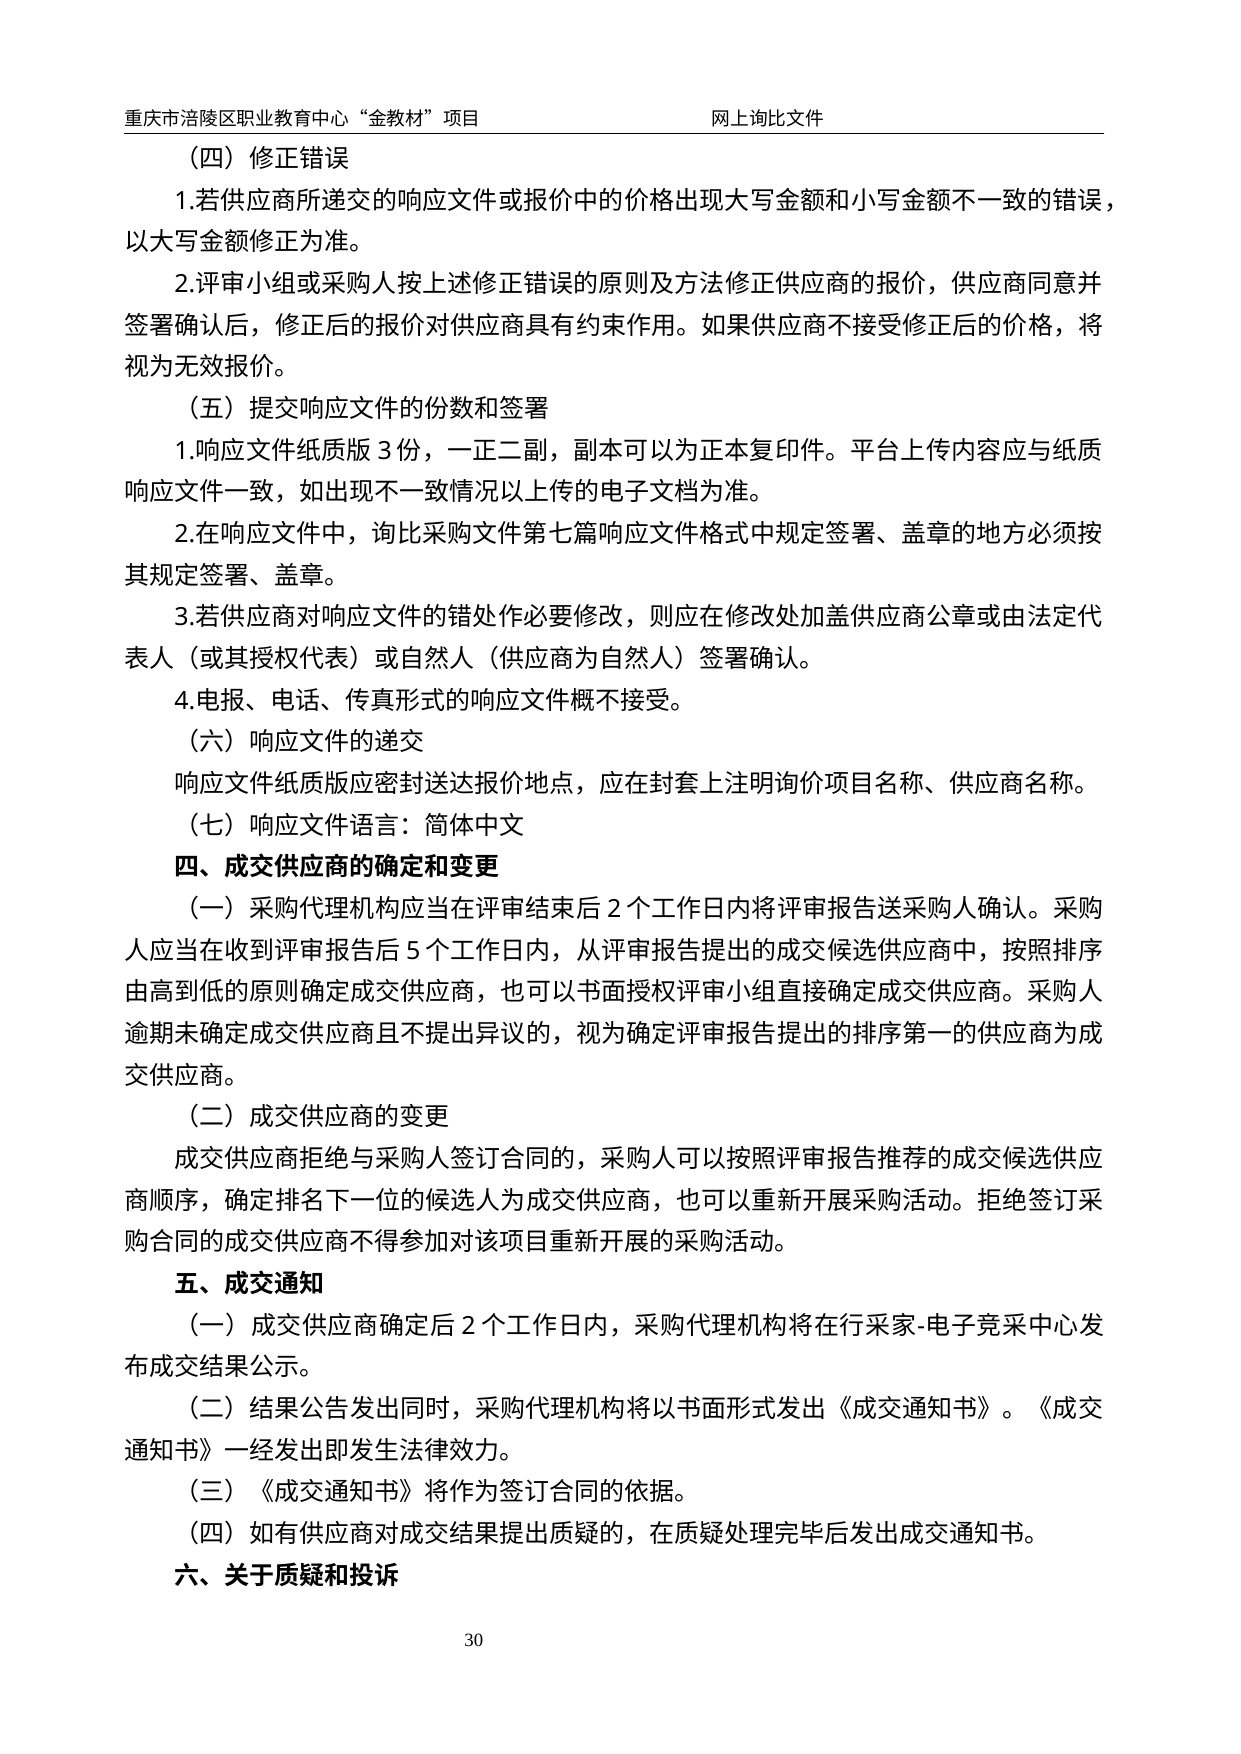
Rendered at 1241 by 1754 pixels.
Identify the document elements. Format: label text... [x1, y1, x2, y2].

text 4.电报、电话、传真形式的响应文件概不接受。 [124, 676, 1104, 717]
text 成交供应商拒绝与采购人签订合同的，采购人可以按照评审报告推荐的成交候选供应商顺序，确定排名下一位的候选人为成交供应商，也可以重新开展采购活动。拒绝签订采购合同的成交供应商不得参加对该项目重新开展的采购活动。 [124, 1134, 1104, 1259]
text （四）如有供应商对成交结果提出质疑的，在质疑处理完毕后发出成交通知书。 [124, 1509, 1104, 1551]
text （三）《成交通知书》将作为签订合同的依据。 [124, 1467, 1104, 1509]
text （一）采购代理机构应当在评审结束后2个工作日内将评审报告送采购人确认。采购人应当在收到评审报告后5个工作日内，从评审报告提出的成交候选供应商中，按照排序由高到低的原则确定成交供应商，也可以书面授权评审小组直接确定成交供应商。采购人逾期未确定成交供应商且不提出异议的，视为确定评审报告提出的排序第一的供应商为成交供应商。 [124, 884, 1104, 1092]
text 1.若供应商所递交的响应文件或报价中的价格出现大写金额和小写金额不一致的错误，以大写金额修正为准。 [124, 176, 1104, 259]
text 3.若供应商对响应文件的错处作必要修改，则应在修改处加盖供应商公章或由法定代表人（或其授权代表）或自然人（供应商为自然人）签署确认。 [124, 592, 1104, 676]
text 四、成交供应商的确定和变更 [124, 842, 1104, 884]
text 五、成交通知 [124, 1259, 1104, 1301]
text 2.评审小组或采购人按上述修正错误的原则及方法修正供应商的报价，供应商同意并签署确认后，修正后的报价对供应商具有约束作用。如果供应商不接受修正后的价格，将视为无效报价。 [124, 259, 1104, 384]
text （二）结果公告发出同时，采购代理机构将以书面形式发出《成交通知书》。《成交通知书》一经发出即发生法律效力。 [124, 1384, 1104, 1467]
text 1.响应文件纸质版3份，一正二副，副本可以为正本复印件。平台上传内容应与纸质响应文件一致，如出现不一致情况以上传的电子文档为准。 [124, 426, 1104, 509]
text 响应文件纸质版应密封送达报价地点，应在封套上注明询价项目名称、供应商名称。 [124, 759, 1104, 801]
text 六、关于质疑和投诉 [124, 1551, 1104, 1592]
text （七）响应文件语言：简体中文 [124, 801, 1104, 842]
text （五）提交响应文件的份数和签署 [124, 384, 1104, 426]
text 2.在响应文件中，询比采购文件第七篇响应文件格式中规定签署、盖章的地方必须按其规定签署、盖章。 [124, 509, 1104, 592]
text （六）响应文件的递交 [124, 717, 1104, 759]
text （一）成交供应商确定后2个工作日内，采购代理机构将在行采家-电子竞采中心发布成交结果公示。 [124, 1301, 1104, 1384]
text （四）修正错误 [124, 134, 1104, 176]
text （二）成交供应商的变更 [124, 1092, 1104, 1134]
